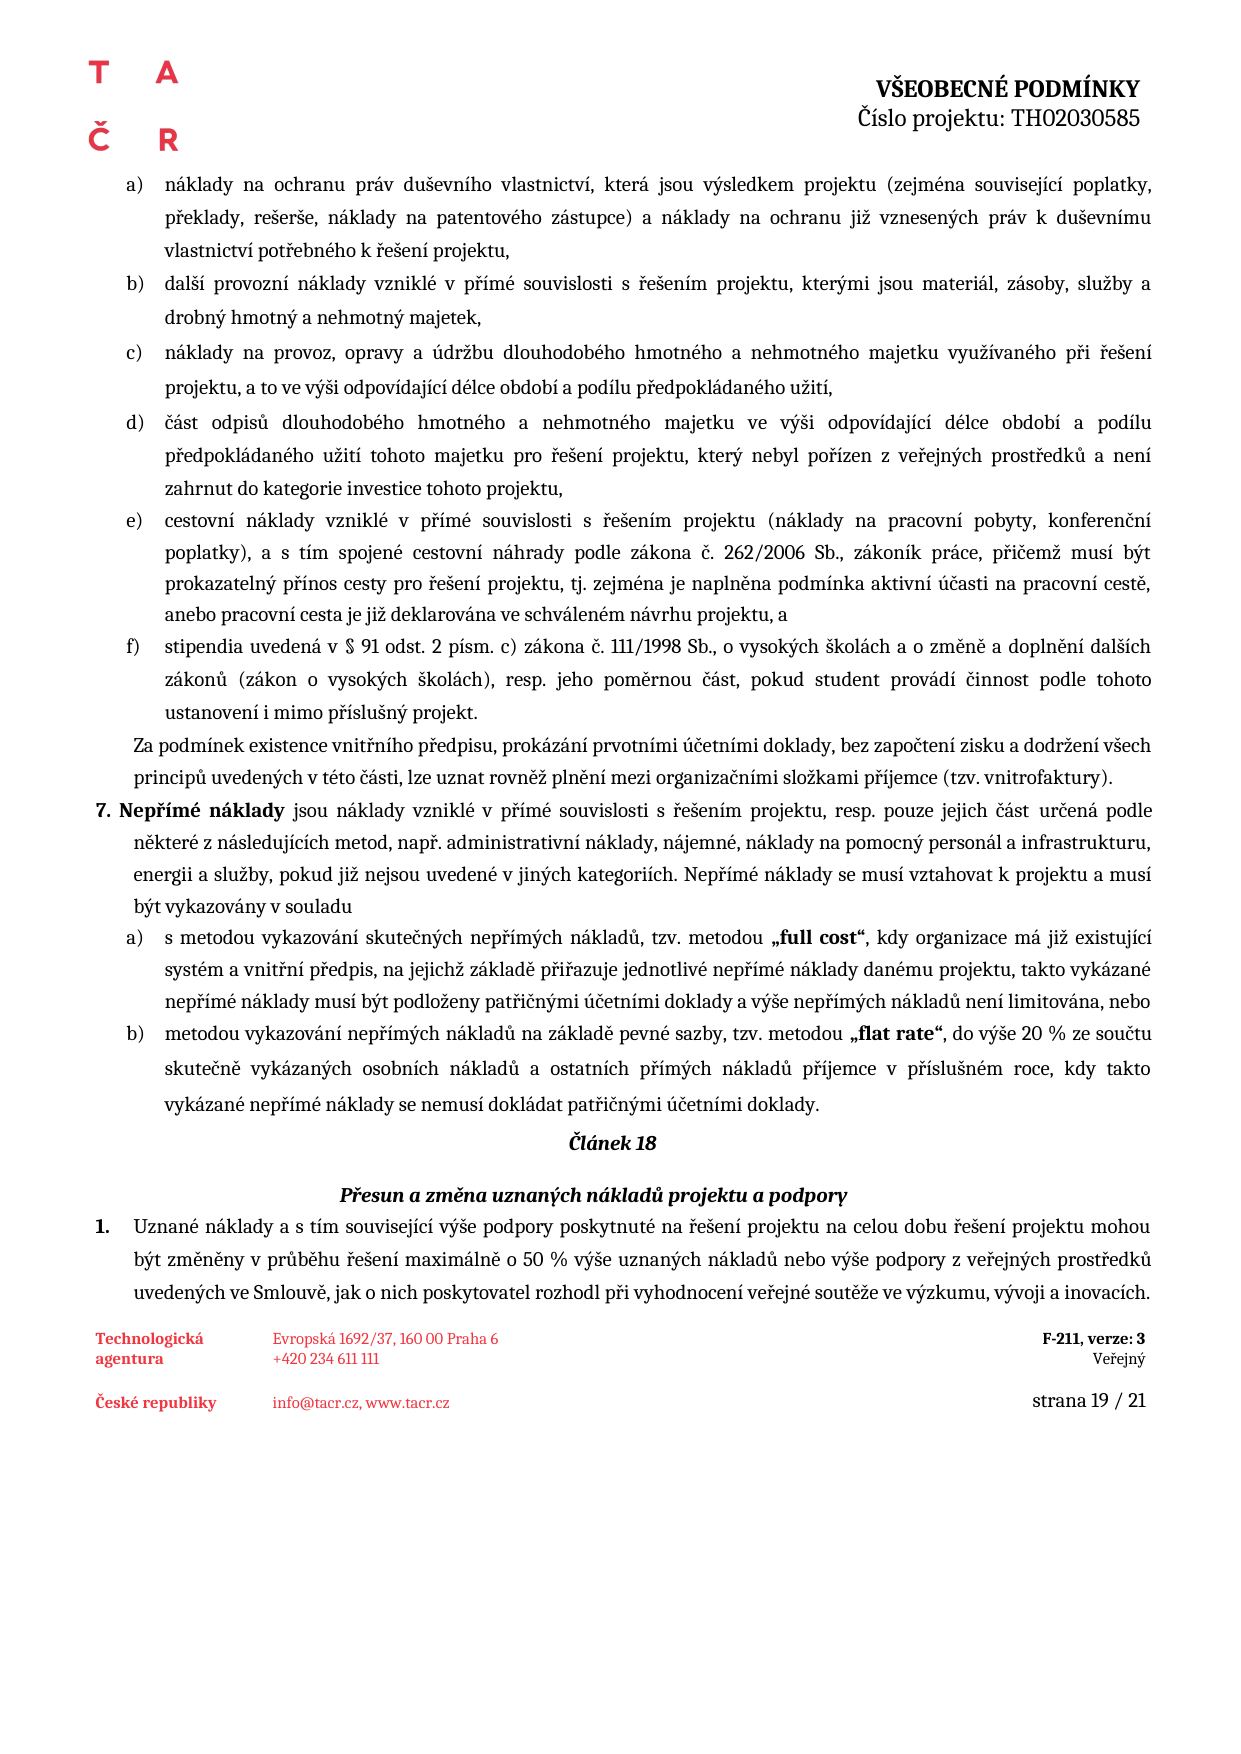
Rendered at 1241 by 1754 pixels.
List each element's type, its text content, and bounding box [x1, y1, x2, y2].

table_cell České republiky [95, 1369, 245, 1412]
table_cell info@tacr.cz, www.tacr.cz [245, 1369, 770, 1412]
text 7. Nepřímé náklady jsou náklady vzniklé v přímé souvislosti s řešením projektu, resp. pouze jejich část určená podle některé z následujících metod, např. administrativní náklady, nájemné, náklady na pomocný personál a infrastrukturu, energii a služby, pokud již nejsou uvedené v jiných kategoriích. Nepřímé náklady se musí vztahovat k projektu a musí být vykazovány v souladu [96, 799, 1153, 918]
list s metodou vykazování skutečných nepřímých nákladů, tzv. metodou „full cost“, kdy organizace má již existující systém a vnitřní předpis, na jejichž základě přiřazuje jednotlivé nepřímé náklady danému projektu, takto vykázané nepřímé náklady musí být podloženy patřičnými účetními doklady a výše nepřímých nákladů není limitována, nebo [126, 926, 1153, 1013]
list stipendia uvedená v § 91 odst. 2 písm. c) zákona č. 111/1998 Sb., o vysokých školách a o změně a doplnění dalších zákonů (zákon o vysokých školách), resp. jeho poměrnou část, pokud student provádí činnost podle tohoto ustanovení i mimo příslušný projekt. [126, 635, 1153, 724]
list náklady na provoz, opravy a údržbu dlouhodobého hmotného a nehmotného majetku využívaného při řešení projektu, a to ve výši odpovídající délce období a podílu předpokládaného užití, [126, 341, 1153, 399]
text Článek 18 [569, 1132, 1153, 1156]
table_cell strana 19 / 21 [770, 1369, 1145, 1412]
table_cell +420 234 611 111 [245, 1349, 770, 1369]
list náklady na ochranu práv duševního vlastnictví, která jsou výsledkem projektu (zejména související poplatky, překlady, rešerše, náklady na patentového zástupce) a náklady na ochranu již vznesených práv k duševnímu vlastnictví potřebného k řešení projektu, [126, 173, 1153, 262]
text Přesun a změna uznaných nákladů projektu a podpory [339, 1184, 1153, 1208]
text Za podmínek existence vnitřního předpisu, prokázání prvotními účetními doklady, bez započtení zisku a dodržení všech principů uvedených v této části, lze uznat rovněž plnění mezi organizačními složkami příjemce (tzv. vnitrofaktury). [133, 733, 1153, 790]
table_cell agentura [95, 1349, 245, 1369]
text VŠEOBECNÉ PODMÍNKY [95, 75, 1140, 104]
table_cell Veřejný [770, 1349, 1145, 1369]
table_header Evropská 1692/37, 160 00 Praha 6 [245, 1325, 770, 1349]
list další provozní náklady vzniklé v přímé souvislosti s řešením projektu, kterými jsou materiál, zásoby, služby a drobný hmotný a nehmotný majetek, [126, 271, 1153, 330]
list metodou vykazování nepřímých nákladů na základě pevné sazby, tzv. metodou „flat rate“, do výše 20 % ze součtu skutečně vykázaných osobních nákladů a ostatních přímých nákladů příjemce v příslušném roce, kdy takto vykázané nepřímé náklady se nemusí dokládat patřičnými účetními doklady. [126, 1021, 1153, 1116]
table_header Technologická [95, 1325, 245, 1349]
picture [88, 60, 418, 151]
text Číslo projektu: TH02030585 [95, 104, 1140, 133]
list část odpisů dlouhodobého hmotného a nehmotného majetku ve výši odpovídající délce období a podílu předpokládaného užití tohoto majetku pro řešení projektu, který nebyl pořízen z veřejných prostředků a není zahrnut do kategorie investice tohoto projektu, [126, 411, 1153, 500]
list Uznané náklady a s tím související výše podpory poskytnuté na řešení projektu na celou dobu řešení projektu mohou být změněny v průběhu řešení maximálně o 50 % výše uznaných nákladů nebo výše podpory z veřejných prostředků uvedených ve Smlouvě, jak o nich poskytovatel rozhodl při vyhodnocení veřejné soutěže ve výzkumu, vývoji a inovacích. [95, 1215, 1153, 1304]
table_header F-211, verze: 3 [770, 1325, 1145, 1349]
list cestovní náklady vzniklé v přímé souvislosti s řešením projektu (náklady na pracovní pobyty, konferenční poplatky), a s tím spojené cestovní náhrady podle zákona č. 262/2006 Sb., zákoník práce, přičemž musí být prokazatelný přínos cesty pro řešení projektu, tj. zejména je naplněna podmínka aktivní účasti na pracovní cestě, anebo pracovní cesta je již deklarována ve schváleném návrhu projektu, a [126, 509, 1153, 627]
